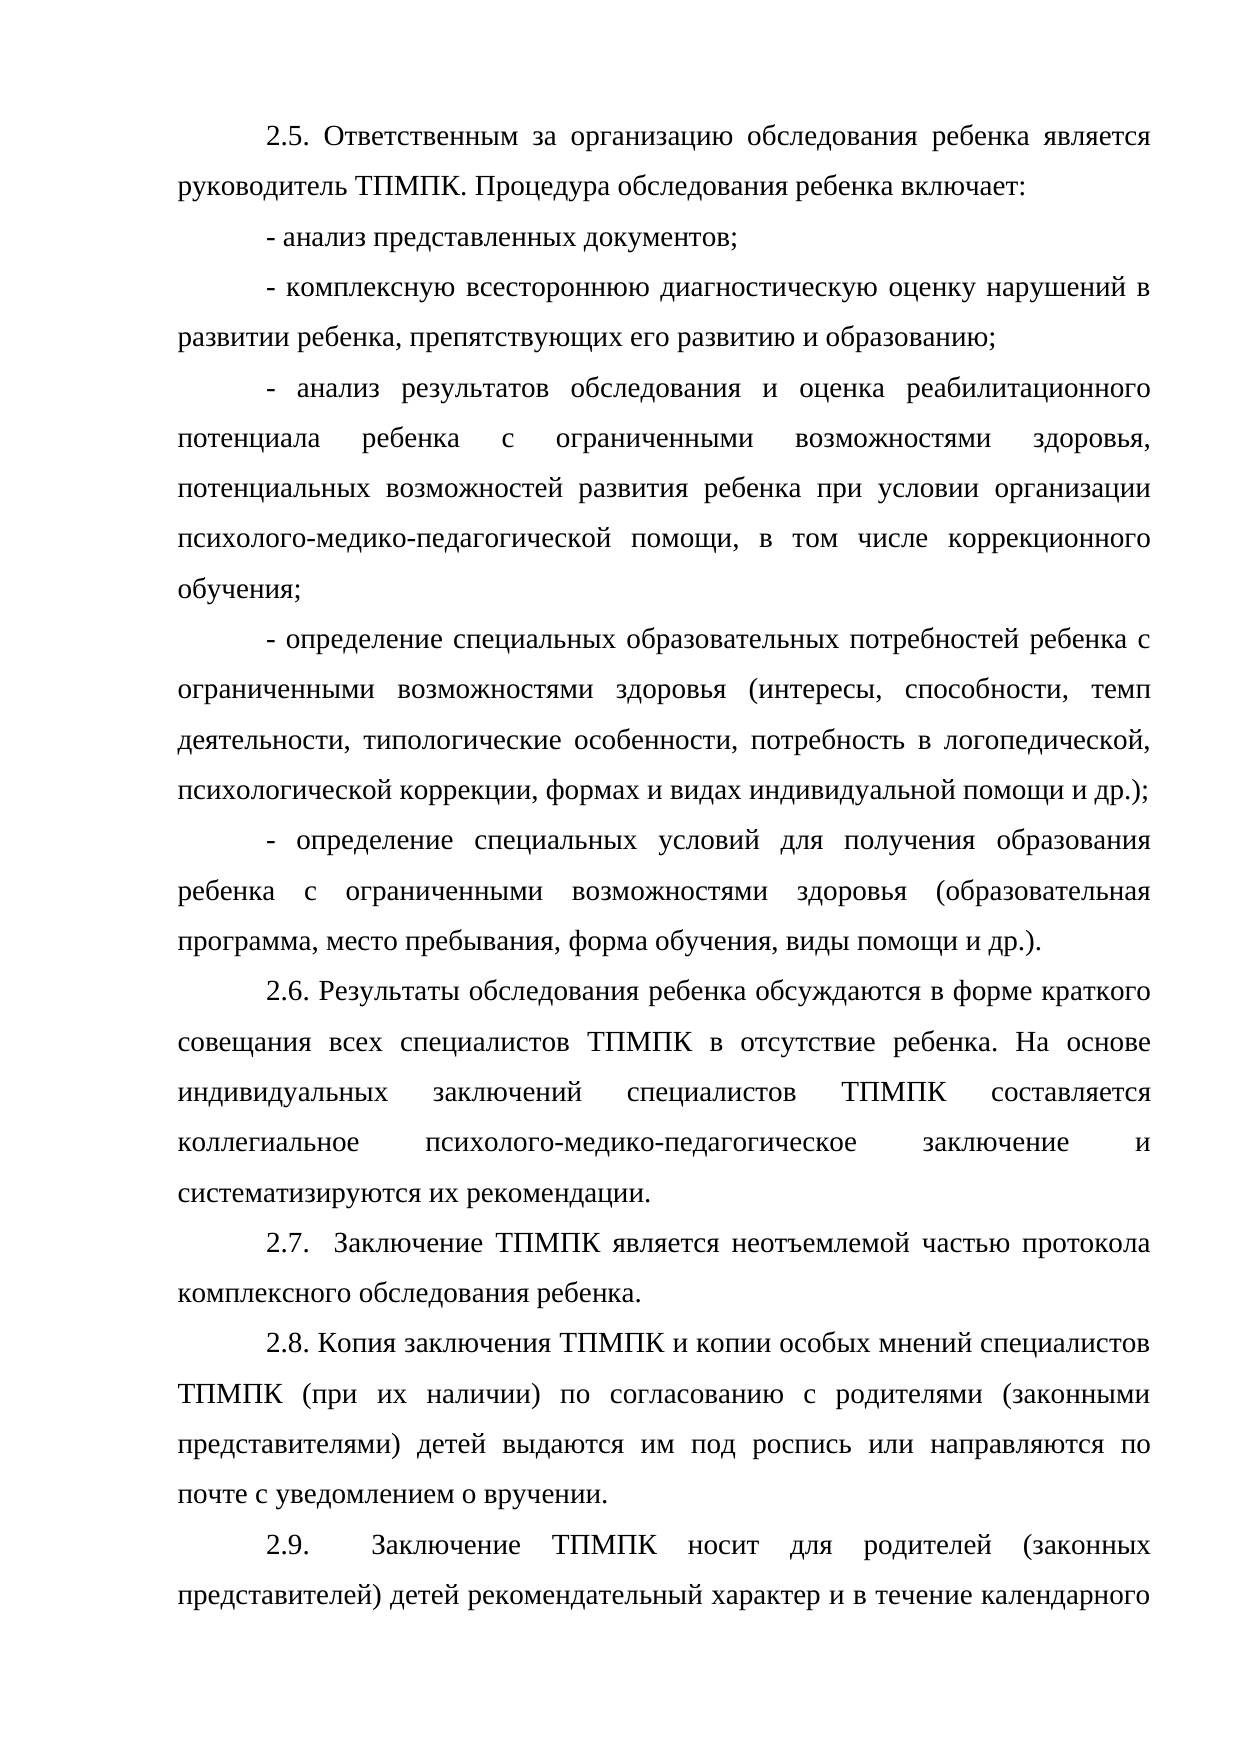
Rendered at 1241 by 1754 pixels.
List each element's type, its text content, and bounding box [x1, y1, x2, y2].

text 2.8. Копия заключения ТПМПК и копии особых мнений специалистов ТПМПК (при их наличии) по согласованию с родителями (законными представителями) детей выдаются им под роспись или направляются по почте с уведомлением о вручении. [177, 1326, 1152, 1510]
text - анализ представленных документов; [177, 219, 1152, 252]
text 2.6. Результаты обследования ребенка обсуждаются в форме краткого совещания всех специалистов ТПМПК в отсутствие ребенка. На основе индивидуальных заключений специалистов ТПМПК составляется коллегиальное психолого-медико-педагогическое заключение и систематизируются их рекомендации. [177, 973, 1152, 1208]
text 2.5. Ответственным за организацию обследования ребенка является руководитель ТПМПК. Процедура обследования ребенка включает: [177, 118, 1152, 202]
text - определение специальных условий для получения образования ребенка с ограниченными возможностями здоровья (образовательная программа, место пребывания, форма обучения, виды помощи и др.). [177, 822, 1152, 957]
text 2.7. Заключение ТПМПК является неотъемлемой частью протокола комплексного обследования ребенка. [177, 1225, 1152, 1309]
text - анализ результатов обследования и оценка реабилитационного потенциала ребенка с ограниченными возможностями здоровья, потенциальных возможностей развития ребенка при условии организации психолого-медико-педагогической помощи, в том числе коррекционного обучения; [177, 370, 1152, 604]
text - комплексную всестороннюю диагностическую оценку нарушений в развитии ребенка, препятствующих его развитию и образованию; [177, 269, 1152, 353]
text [177, 1527, 1152, 1611]
text - определение специальных образовательных потребностей ребенка с ограниченными возможностями здоровья (интересы, способности, темп деятельности, типологические особенности, потребность в логопедической, психологической коррекции, формах и видах индивидуальной помощи и др.); [177, 621, 1152, 806]
